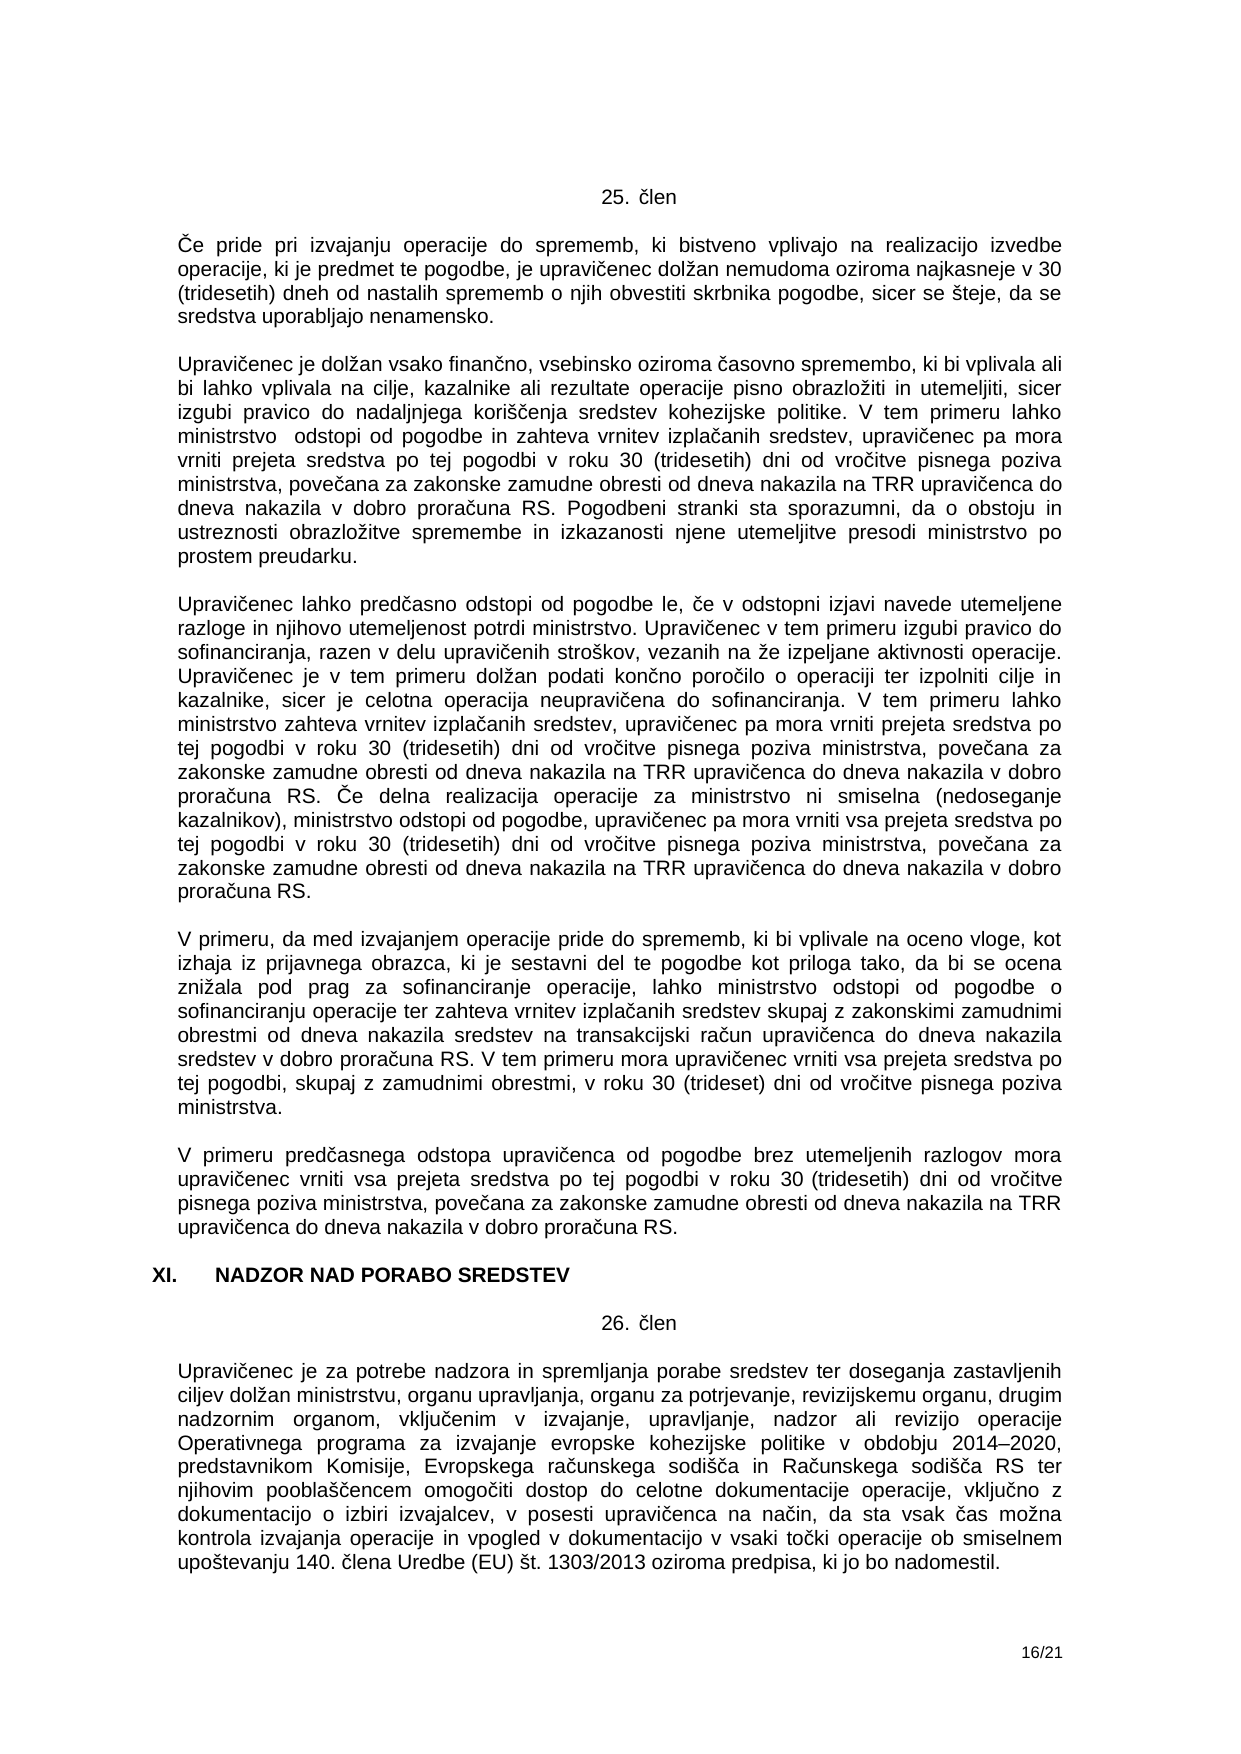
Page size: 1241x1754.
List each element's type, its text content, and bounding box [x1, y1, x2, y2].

text Upravičenec je za potrebe nadzora in spremljanja porabe sredstev ter doseganja zastavljenih ciljev dolžan ministrstvu, organu upravljanja, organu za potrjevanje, revizijskemu organu, drugim nadzornim organom, vključenim v izvajanje, upravljanje, nadzor ali revizijo operacije Operativnega programa za izvajanje evropske kohezijske politike v obdobju 2014–2020, predstavnikom Komisije, Evropskega računskega sodišča in Računskega sodišča RS ter njihovim pooblaščencem omogočiti dostop do celotne dokumentacije operacije, vključno z dokumentacijo o izbiri izvajalcev, v posesti upravičenca na način, da sta vsak čas možna kontrola izvajanja operacije in vpogled v dokumentacijo v vsaki točki operacije ob smiselnem upoštevanju 140. člena Uredbe (EU) št. 1303/2013 oziroma predpisa, ki jo bo nadomestil. [177, 1358, 1063, 1574]
text Upravičenec lahko predčasno odstopi od pogodbe le, če v odstopni izjavi navede utemeljene razloge in njihovo utemeljenost potrdi ministrstvo. Upravičenec v tem primeru izgubi pravico do sofinanciranja, razen v delu upravičenih stroškov, vezanih na že izpeljane aktivnosti operacije. Upravičenec je v tem primeru dolžan podati končno poročilo o operaciji ter izpolniti cilje in kazalnike, sicer je celotna operacija neupravičena do sofinanciranja. V tem primeru lahko ministrstvo zahteva vrnitev izplačanih sredstev, upravičenec pa mora vrniti prejeta sredstva po tej pogodbi v roku 30 (tridesetih) dni od vročitve pisnega poziva ministrstva, povečana za zakonske zamudne obresti od dneva nakazila na TRR upravičenca do dneva nakazila v dobro proračuna RS. Če delna realizacija operacije za ministrstvo ni smiselna (nedoseganje kazalnikov), ministrstvo odstopi od pogodbe, upravičenec pa mora vrniti vsa prejeta sredstva po tej pogodbi v roku 30 (tridesetih) dni od vročitve pisnega poziva ministrstva, povečana za zakonske zamudne obresti od dneva nakazila na TRR upravičenca do dneva nakazila v dobro proračuna RS. [177, 592, 1063, 903]
list NADZOR NAD PORABO SREDSTEV [177, 1263, 1063, 1287]
text V primeru predčasnega odstopa upravičenca od pogodbe brez utemeljenih razlogov mora upravičenec vrniti vsa prejeta sredstva po tej pogodbi v roku 30 (tridesetih) dni od vročitve pisnega poziva ministrstva, povečana za zakonske zamudne obresti od dneva nakazila na TRR upravičenca do dneva nakazila v dobro proračuna RS. [177, 1143, 1063, 1239]
list člen [215, 1311, 1063, 1334]
text Upravičenec je dolžan vsako finančno, vsebinsko oziroma časovno spremembo, ki bi vplivala ali bi lahko vplivala na cilje, kazalnike ali rezultate operacije pisno obrazložiti in utemeljiti, sicer izgubi pravico do nadaljnjega koriščenja sredstev kohezijske politike. V tem primeru lahko ministrstvo odstopi od pogodbe in zahteva vrnitev izplačanih sredstev, upravičenec pa mora vrniti prejeta sredstva po tej pogodbi v roku 30 (tridesetih) dni od vročitve pisnega poziva ministrstva, povečana za zakonske zamudne obresti od dneva nakazila na TRR upravičenca do dneva nakazila v dobro proračuna RS. Pogodbeni stranki sta sporazumni, da o obstoju in ustreznosti obrazložitve spremembe in izkazanosti njene utemeljitve presodi ministrstvo po prostem preudarku. [177, 352, 1063, 568]
text V primeru, da med izvajanjem operacije pride do sprememb, ki bi vplivale na oceno vloge, kot izhaja iz prijavnega obrazca, ki je sestavni del te pogodbe kot priloga tako, da bi se ocena znižala pod prag za sofinanciranje operacije, lahko ministrstvo odstopi od pogodbe o sofinanciranju operacije ter zahteva vrnitev izplačanih sredstev skupaj z zakonskimi zamudnimi obrestmi od dneva nakazila sredstev na transakcijski račun upravičenca do dneva nakazila sredstev v dobro proračuna RS. V tem primeru mora upravičenec vrniti vsa prejeta sredstva po tej pogodbi, skupaj z zamudnimi obrestmi, v roku 30 (trideset) dni od vročitve pisnega poziva ministrstva. [177, 927, 1063, 1119]
text Če pride pri izvajanju operacije do sprememb, ki bistveno vplivajo na realizacijo izvedbe operacije, ki je predmet te pogodbe, je upravičenec dolžan nemudoma oziroma najkasneje v 30 (tridesetih) dneh od nastalih sprememb o njih obvestiti skrbnika pogodbe, sicer se šteje, da se sredstva uporabljajo nenamensko. [177, 232, 1063, 328]
list člen [215, 184, 1063, 208]
